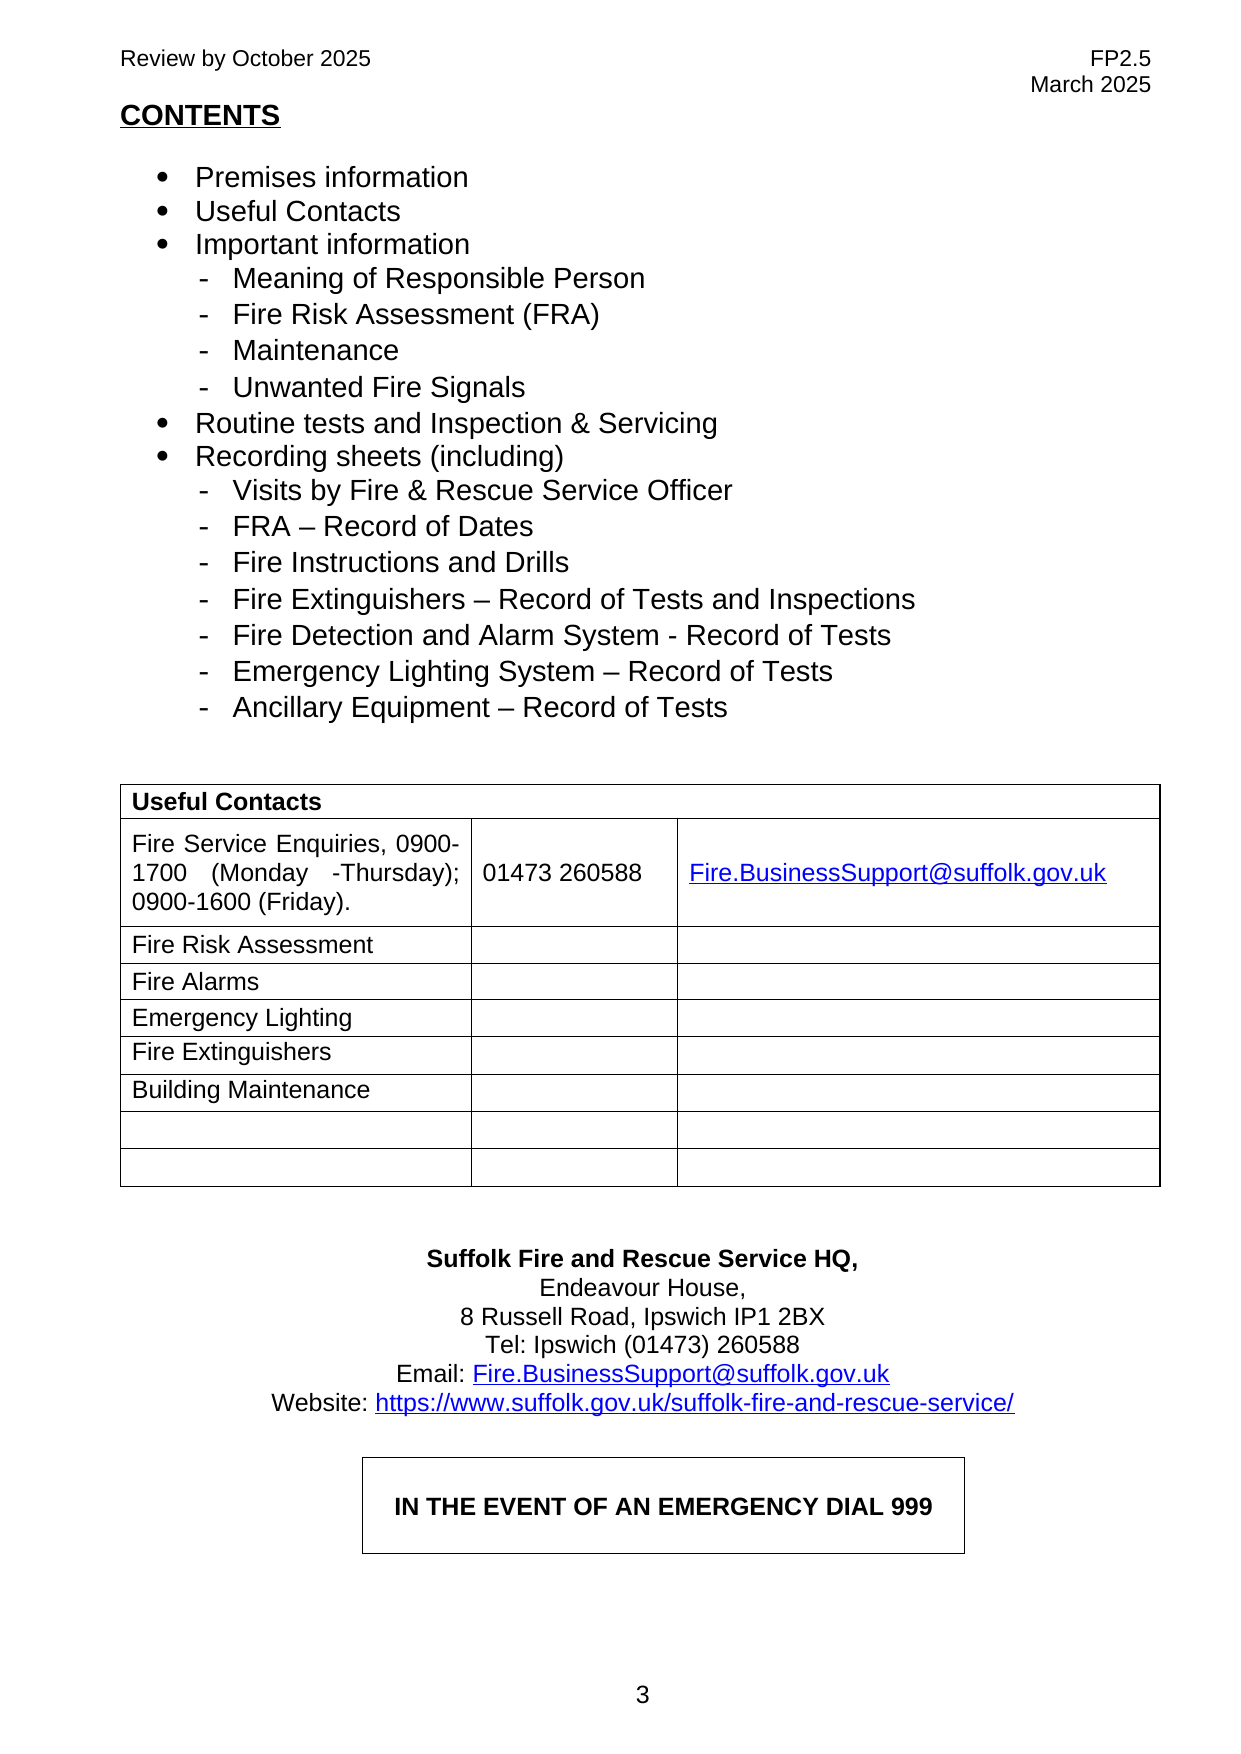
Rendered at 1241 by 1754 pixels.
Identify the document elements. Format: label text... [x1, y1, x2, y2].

table_cell [678, 964, 1159, 999]
list Useful Contacts [157, 194, 1165, 227]
table_cell [678, 1000, 1159, 1036]
list Maintenance [195, 333, 1165, 369]
table_cell [678, 1037, 1159, 1074]
table_cell [472, 1037, 677, 1074]
table_cell Fire Service Enquiries, 0900-1700 (Monday -Thursday); 0900-1600 (Friday). [121, 819, 471, 926]
list Emergency Lighting System – Record of Tests [195, 654, 1165, 690]
table_cell [472, 927, 677, 962]
list Recording sheets (including) [157, 439, 1165, 473]
list Routine tests and Inspection & Servicing [157, 406, 1165, 439]
table_cell Emergency Lighting [121, 1000, 471, 1036]
text Tel: (01473) 260588 [120, 1330, 1165, 1359]
text Website: https://www.suffolk.gov.uk/suffolk-fire-and-rescue-service/ [120, 1388, 1165, 1417]
table_cell Fire Risk Assessment [121, 927, 471, 962]
table_cell Fire Alarms [121, 964, 471, 999]
table_cell [472, 1112, 677, 1148]
list Ancillary Equipment – Record of Tests [195, 690, 1165, 726]
table_cell Fire Extinguishers [121, 1037, 471, 1074]
list Visits by Fire & Rescue Service Officer [195, 473, 1165, 509]
list Premises information [157, 160, 1165, 194]
table_cell [472, 1075, 677, 1111]
table_cell 01473 260588 [472, 819, 677, 926]
table_cell [678, 1112, 1159, 1148]
table_cell Building Maintenance [121, 1075, 471, 1111]
text Endeavour House, [120, 1273, 1165, 1302]
table_cell [472, 964, 677, 999]
text Email: Fire.BusinessSupport@suffolk.gov.uk [120, 1359, 1165, 1388]
table_cell [121, 1149, 471, 1186]
list Fire Risk Assessment (FRA) [195, 297, 1165, 333]
list Meaning of Responsible Person [195, 261, 1165, 297]
list Important information [157, 227, 1165, 261]
table_cell [472, 1149, 677, 1186]
table_cell Fire.BusinessSupport@suffolk.gov.uk [678, 819, 1159, 926]
text CONTENTS [120, 98, 1165, 131]
table_cell [472, 1000, 677, 1036]
table_cell [678, 1075, 1159, 1111]
list FRA – Record of Dates [195, 509, 1165, 546]
list Fire Detection and Alarm System - Record of Tests [195, 618, 1165, 654]
table_header Useful Contacts [121, 785, 1159, 818]
list Unwanted Fire Signals [195, 369, 1165, 406]
list Fire Instructions and Drills [195, 546, 1165, 582]
table_cell [121, 1112, 471, 1148]
table_cell [678, 1149, 1159, 1186]
text Fire and Rescue Service HQ, [120, 1244, 1165, 1273]
table_cell [678, 927, 1159, 962]
list Fire Extinguishers – Record of Tests and Inspections [195, 582, 1165, 618]
